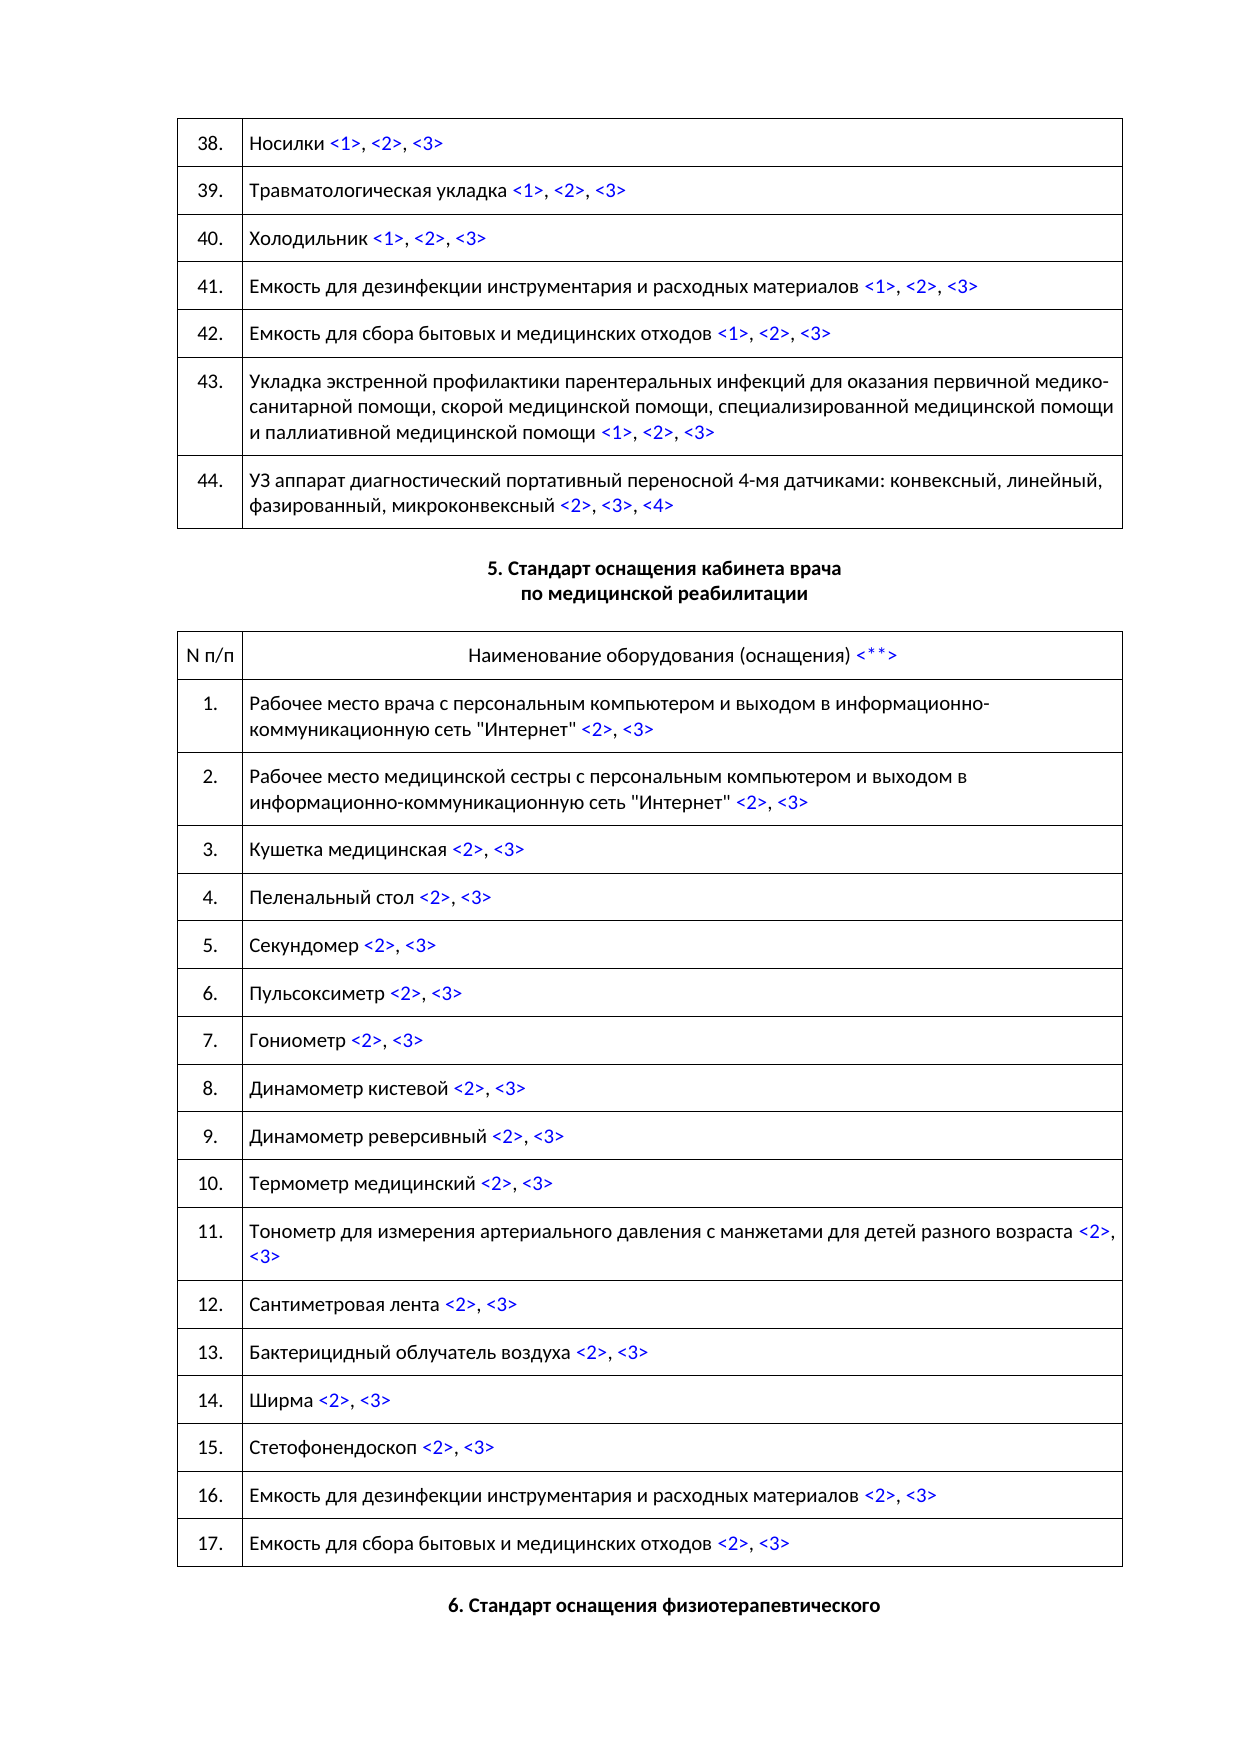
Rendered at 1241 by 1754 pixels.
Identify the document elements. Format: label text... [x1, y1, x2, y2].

table_cell Динамометр кистевой <2>, <3> [243, 1065, 1122, 1111]
table_cell 3. [178, 826, 242, 873]
table_cell 13. [178, 1329, 242, 1375]
table_cell Тонометр для измерения артериального давления с манжетами для детей разного возраста <2>, <3> [243, 1208, 1122, 1280]
table_cell Сантиметровая лента <2>, <3> [243, 1281, 1122, 1327]
table_cell Носилки <1>, <2>, <3> [243, 119, 1122, 166]
table_cell 7. [178, 1017, 242, 1063]
table_cell 16. [178, 1472, 242, 1518]
title по медицинской реабилитации [177, 580, 1152, 606]
table_cell 41. [178, 262, 242, 309]
table_cell Ширма <2>, <3> [243, 1376, 1122, 1423]
table_cell 10. [178, 1160, 242, 1207]
table_cell 17. [178, 1519, 242, 1566]
table_cell 2. [178, 753, 242, 825]
table_header N п/п [178, 632, 242, 679]
table_cell Травматологическая укладка <1>, <2>, <3> [243, 167, 1122, 213]
table_cell 40. [178, 215, 242, 261]
table_cell Укладка экстренной профилактики парентеральных инфекций для оказания первичной медико-санитарной помощи, скорой медицинской помощи, специализированной медицинской помощи и паллиативной медицинской помощи <1>, <2>, <3> [243, 358, 1122, 455]
title 5. Стандарт оснащения кабинета врача [177, 555, 1152, 580]
table_cell Кушетка медицинская <2>, <3> [243, 826, 1122, 873]
table_cell 11. [178, 1208, 242, 1280]
table_cell Бактерицидный облучатель воздуха <2>, <3> [243, 1329, 1122, 1375]
table_cell 15. [178, 1424, 242, 1471]
table_cell 9. [178, 1112, 242, 1159]
table_cell 42. [178, 310, 242, 357]
table_cell 38. [178, 119, 242, 166]
table_cell Пульсоксиметр <2>, <3> [243, 969, 1122, 1016]
table_cell Рабочее место медицинской сестры с персональным компьютером и выходом в информационно-коммуникационную сеть "Интернет" <2>, <3> [243, 753, 1122, 825]
table_cell Гониометр <2>, <3> [243, 1017, 1122, 1063]
table_cell 1. [178, 680, 242, 752]
table_cell Холодильник <1>, <2>, <3> [243, 215, 1122, 261]
table_cell УЗ аппарат диагностический портативный переносной 4-мя датчиками: конвексный, линейный, фазированный, микроконвексный <2>, <3>, <4> [243, 456, 1122, 528]
table_cell Секундомер <2>, <3> [243, 921, 1122, 968]
table_cell 43. [178, 358, 242, 455]
table_cell Стетофонендоскоп <2>, <3> [243, 1424, 1122, 1471]
table_cell Емкость для дезинфекции инструментария и расходных материалов <2>, <3> [243, 1472, 1122, 1518]
table_cell Емкость для сбора бытовых и медицинских отходов <1>, <2>, <3> [243, 310, 1122, 357]
table_cell 39. [178, 167, 242, 213]
table_cell 12. [178, 1281, 242, 1327]
title 6. Стандарт оснащения физиотерапевтического [177, 1592, 1152, 1618]
table_cell Термометр медицинский <2>, <3> [243, 1160, 1122, 1207]
table_cell Пеленальный стол <2>, <3> [243, 874, 1122, 920]
table_cell Емкость для сбора бытовых и медицинских отходов <2>, <3> [243, 1519, 1122, 1566]
table_cell 5. [178, 921, 242, 968]
table_cell Динамометр реверсивный <2>, <3> [243, 1112, 1122, 1159]
table_cell Емкость для дезинфекции инструментария и расходных материалов <1>, <2>, <3> [243, 262, 1122, 309]
table_header Наименование оборудования (оснащения) <**> [243, 632, 1122, 679]
table_cell 8. [178, 1065, 242, 1111]
table_cell 6. [178, 969, 242, 1016]
table_cell 14. [178, 1376, 242, 1423]
table_cell 44. [178, 456, 242, 528]
table_cell Рабочее место врача с персональным компьютером и выходом в информационно-коммуникационную сеть "Интернет" <2>, <3> [243, 680, 1122, 752]
table_cell 4. [178, 874, 242, 920]
